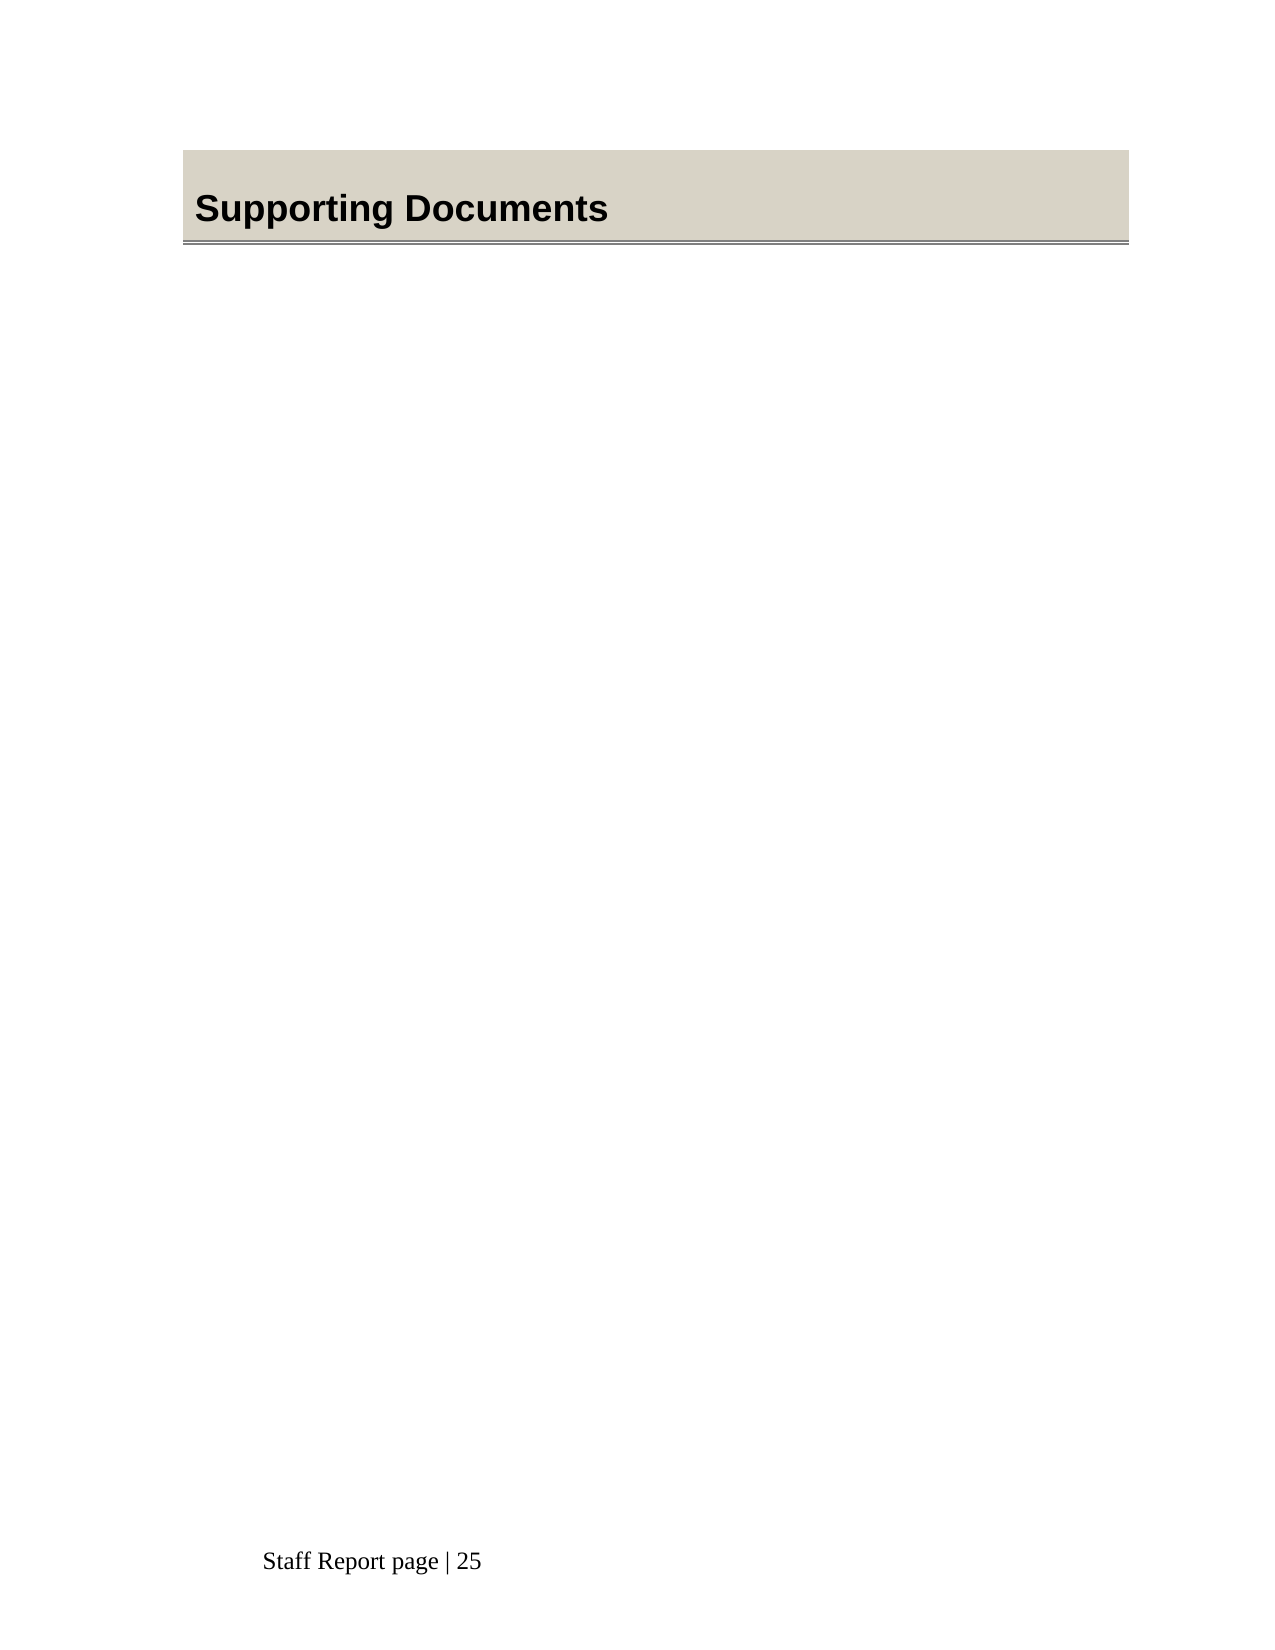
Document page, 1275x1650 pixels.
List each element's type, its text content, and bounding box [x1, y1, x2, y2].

table_header Supporting Documents [183, 150, 1129, 240]
